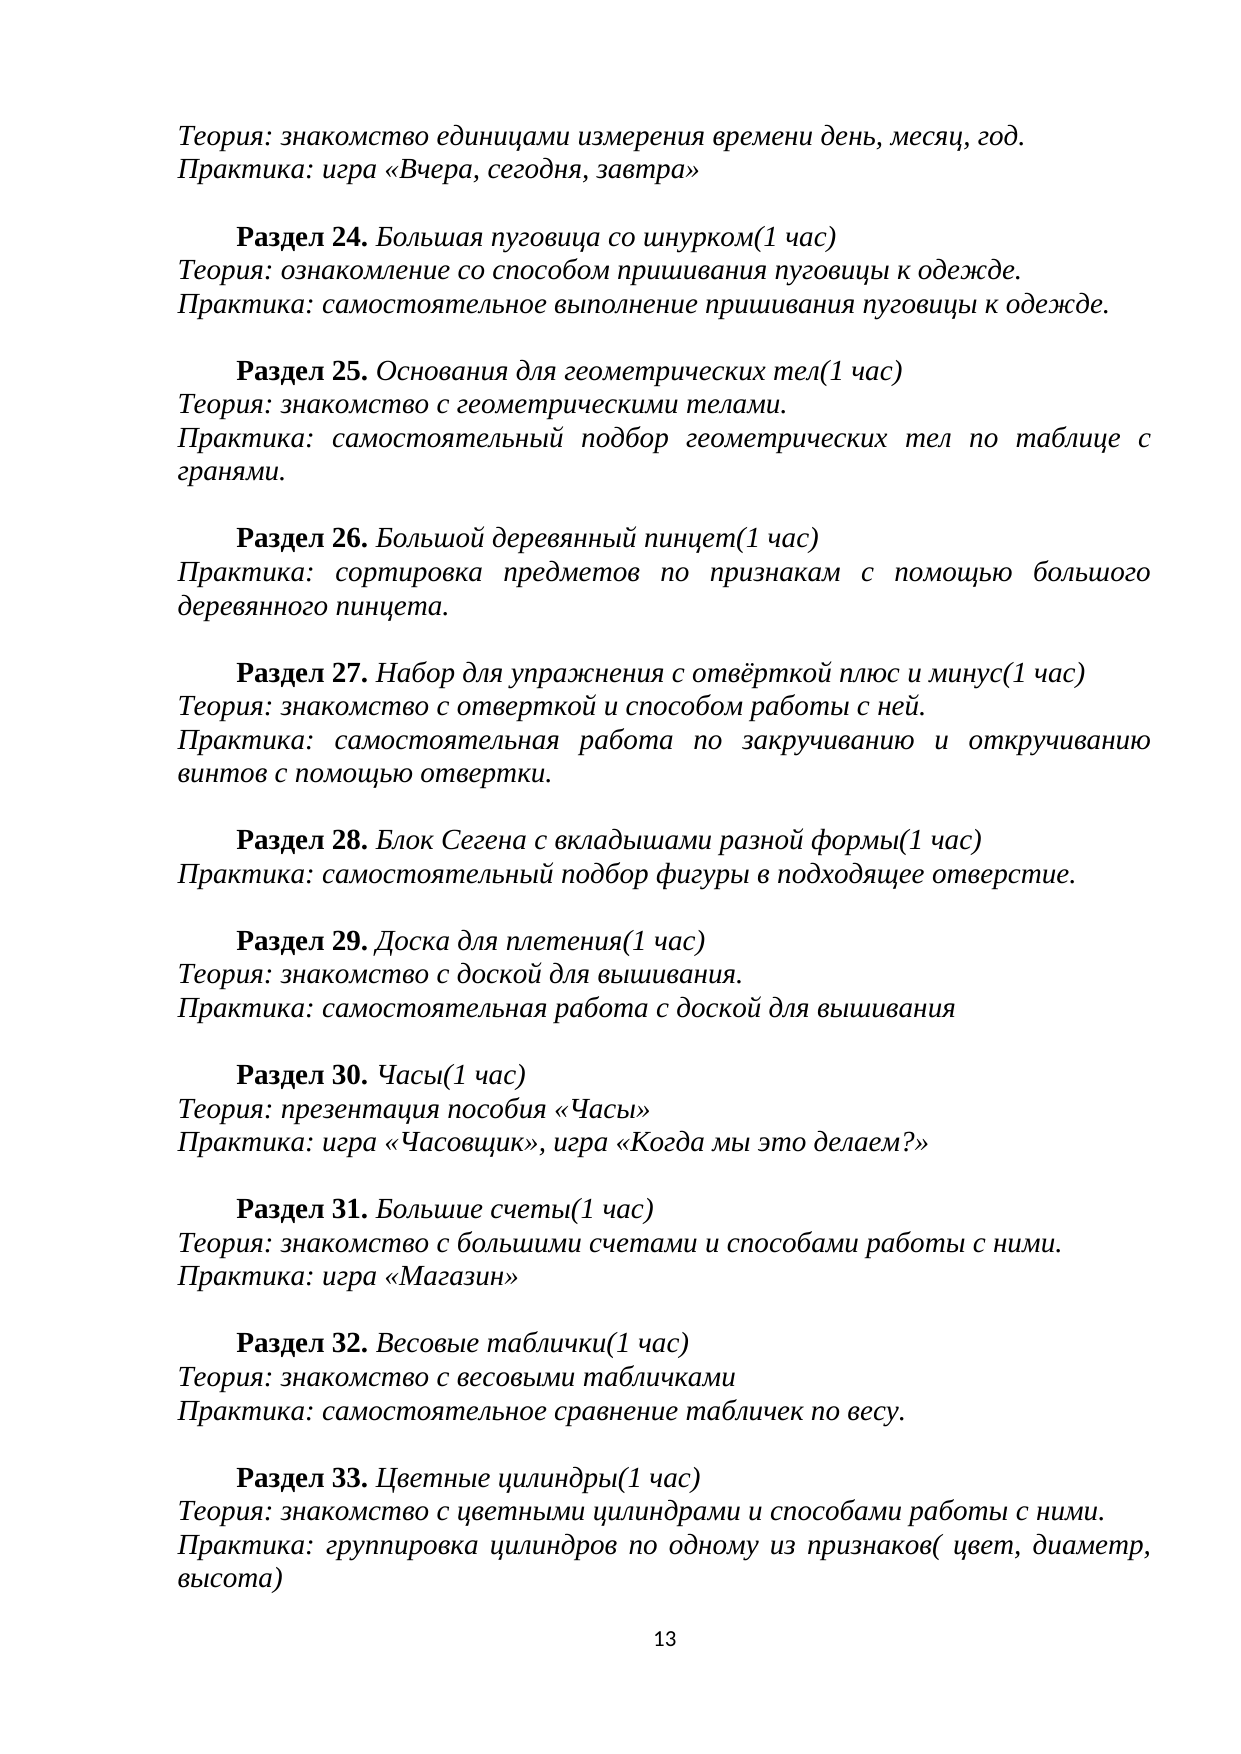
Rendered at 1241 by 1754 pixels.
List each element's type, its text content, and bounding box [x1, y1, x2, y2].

text Практика: самостоятельное сравнение табличек по весу. [177, 1393, 1152, 1426]
text Раздел 32. Весовые таблички(1 час) [177, 1326, 1152, 1359]
text Раздел 31. Большие счеты(1 час) [177, 1191, 1152, 1225]
text Практика: самостоятельная работа по закручиванию и откручиванию винтов с помощью отвертки. [177, 722, 1152, 789]
text Теория: презентация пособия «Часы» [177, 1091, 1152, 1124]
text Раздел 30. Часы(1 час) [177, 1057, 1152, 1091]
text Теория: знакомство с большими счетами и способами работы с ними. [177, 1225, 1152, 1258]
text Практика: самостоятельная работа с доской для вышивания [177, 990, 1152, 1024]
text Теория: знакомство с геометрическими телами. [177, 386, 1152, 420]
text Практика: самостоятельный подбор геометрических тел по таблице с гранями. [177, 420, 1152, 487]
text Раздел 25. Основания для геометрических тел(1 час) [177, 353, 1152, 386]
text Теория: знакомство с цветными цилиндрами и способами работы с ними. [177, 1493, 1152, 1527]
text Раздел 26. Большой деревянный пинцет(1 час) [177, 521, 1152, 554]
text Практика: самостоятельное выполнение пришивания пуговицы к одежде. [177, 286, 1152, 319]
text Раздел 33. Цветные цилиндры(1 час) [177, 1460, 1152, 1493]
text Практика: группировка цилиндров по одному из признаков( цвет, диаметр, высота) [177, 1527, 1152, 1594]
text Теория: знакомство с доской для вышивания. [177, 957, 1152, 990]
text Теория: ознакомление со способом пришивания пуговицы к одежде. [177, 252, 1152, 286]
text Раздел 27. Набор для упражнения с отвёрткой плюс и минус(1 час) [177, 655, 1152, 688]
text Раздел 29. Доска для плетения(1 час) [177, 923, 1152, 957]
text Раздел 28. Блок Сегена с вкладышами разной формы(1 час) [177, 822, 1152, 856]
text Практика: игра «Магазин» [177, 1258, 1152, 1292]
text Теория: знакомство с весовыми табличками [177, 1359, 1152, 1393]
text Теория: знакомство единицами измерения времени день, месяц, год. [177, 118, 1152, 152]
text Практика: сортировка предметов по признакам с помощью большого деревянного пинцета. [177, 554, 1152, 621]
text Практика: самостоятельный подбор фигуры в подходящее отверстие. [177, 856, 1152, 889]
text Теория: знакомство с отверткой и способом работы с ней. [177, 688, 1152, 722]
text Практика: игра «Часовщик», игра «Когда мы это делаем?» [177, 1124, 1152, 1158]
text Практика: игра «Вчера, сегодня, завтра» [177, 152, 1152, 185]
text Раздел 24. Большая пуговица со шнурком(1 час) [177, 219, 1152, 252]
